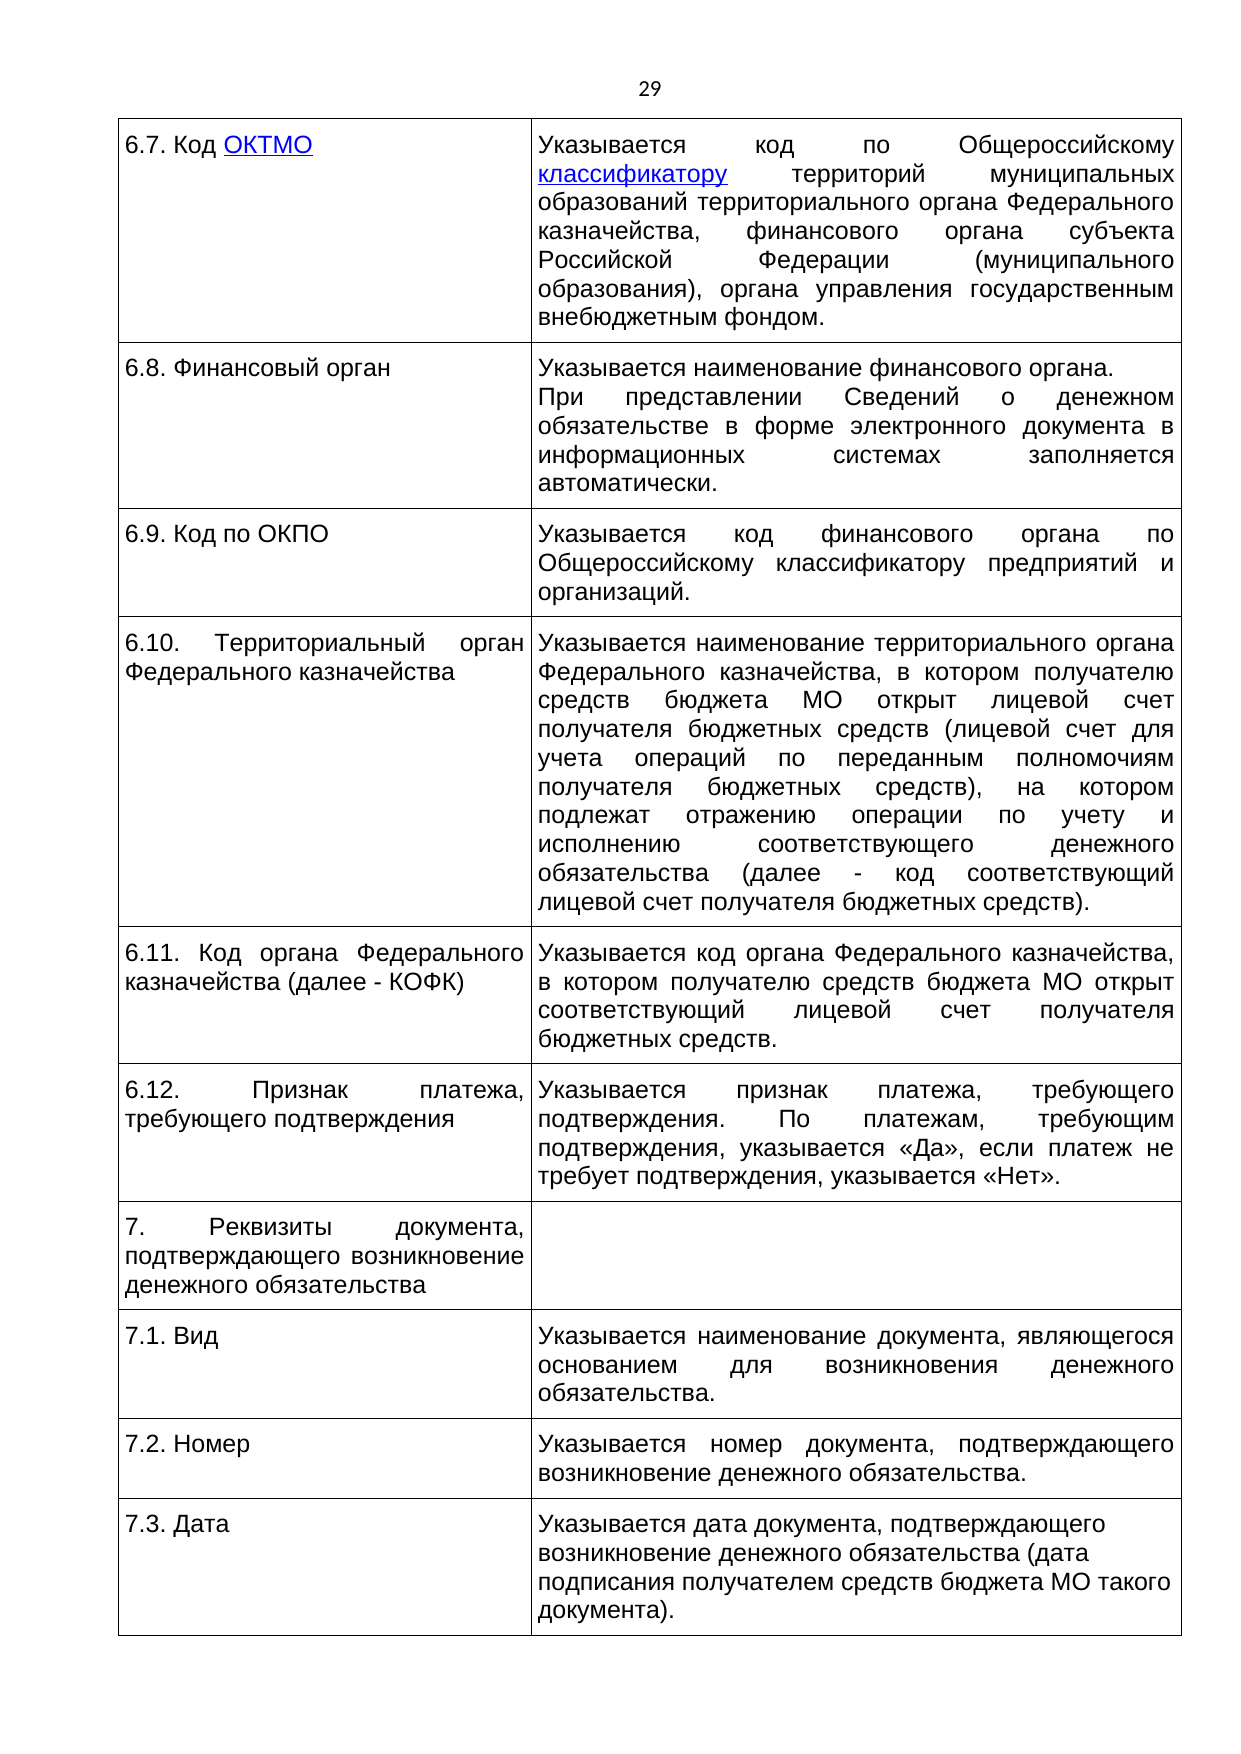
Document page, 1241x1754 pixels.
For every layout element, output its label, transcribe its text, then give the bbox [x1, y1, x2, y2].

table_cell Указывается наименование территориального органа Федерального казначейства, в котором получателю средств бюджета МО открыт лицевой счет получателя бюджетных средств (лицевой счет для учета операций по переданным полномочиям получателя бюджетных средств), на котором подлежат отражению операции по учету и исполнению соответствующего денежного обязательства (далее - код соответствующий лицевой счет получателя бюджетных средств). [532, 617, 1181, 926]
table_cell 7.2. Номер [119, 1419, 531, 1497]
table_cell Указывается признак платежа, требующего подтверждения. По платежам, требующим подтверждения, указывается «Да», если платеж не требует подтверждения, указывается «Нет». [532, 1064, 1181, 1201]
table_cell Указывается наименование финансового органа. При представлении Сведений о денежном обязательстве в форме электронного документа в информационных системах заполняется автоматически. [532, 343, 1181, 508]
table_cell Указывается код финансового органа по Общероссийскому классификатору предприятий и организаций. [532, 509, 1181, 616]
table_cell Указывается наименование документа, являющегося основанием для возникновения денежного обязательства. [532, 1310, 1181, 1418]
table_cell Указывается код органа Федерального казначейства, в котором получателю средств бюджета МО открыт соответствующий лицевой счет получателя бюджетных средств. [532, 927, 1181, 1063]
table_cell 7.1. Вид [119, 1310, 531, 1418]
table_cell [532, 1202, 1181, 1309]
table_cell 6.11. Код органа Федерального казначейства (далее - КОФК) [119, 927, 531, 1063]
table_cell 6.10. Территориальный орган Федерального казначейства [119, 617, 531, 926]
table_cell 6.7. Код ОКТМО [119, 119, 531, 342]
table_cell 6.12. Признак платежа, требующего подтверждения [119, 1064, 531, 1201]
table_cell 7.3. Дата [119, 1499, 531, 1635]
table_cell Указывается код по Общероссийскому классификатору территорий муниципальных образований территориального органа Федерального казначейства, финансового органа субъекта Российской Федерации (муниципального образования), органа управления государственным внебюджетным фондом. [532, 119, 1181, 342]
table_cell Указывается номер документа, подтверждающего возникновение денежного обязательства. [532, 1419, 1181, 1497]
table_cell 6.9. Код по ОКПО [119, 509, 531, 616]
table_cell 7. Реквизиты документа, подтверждающего возникновение денежного обязательства [119, 1202, 531, 1309]
table_cell 6.8. Финансовый орган [119, 343, 531, 508]
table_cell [532, 1499, 1181, 1635]
